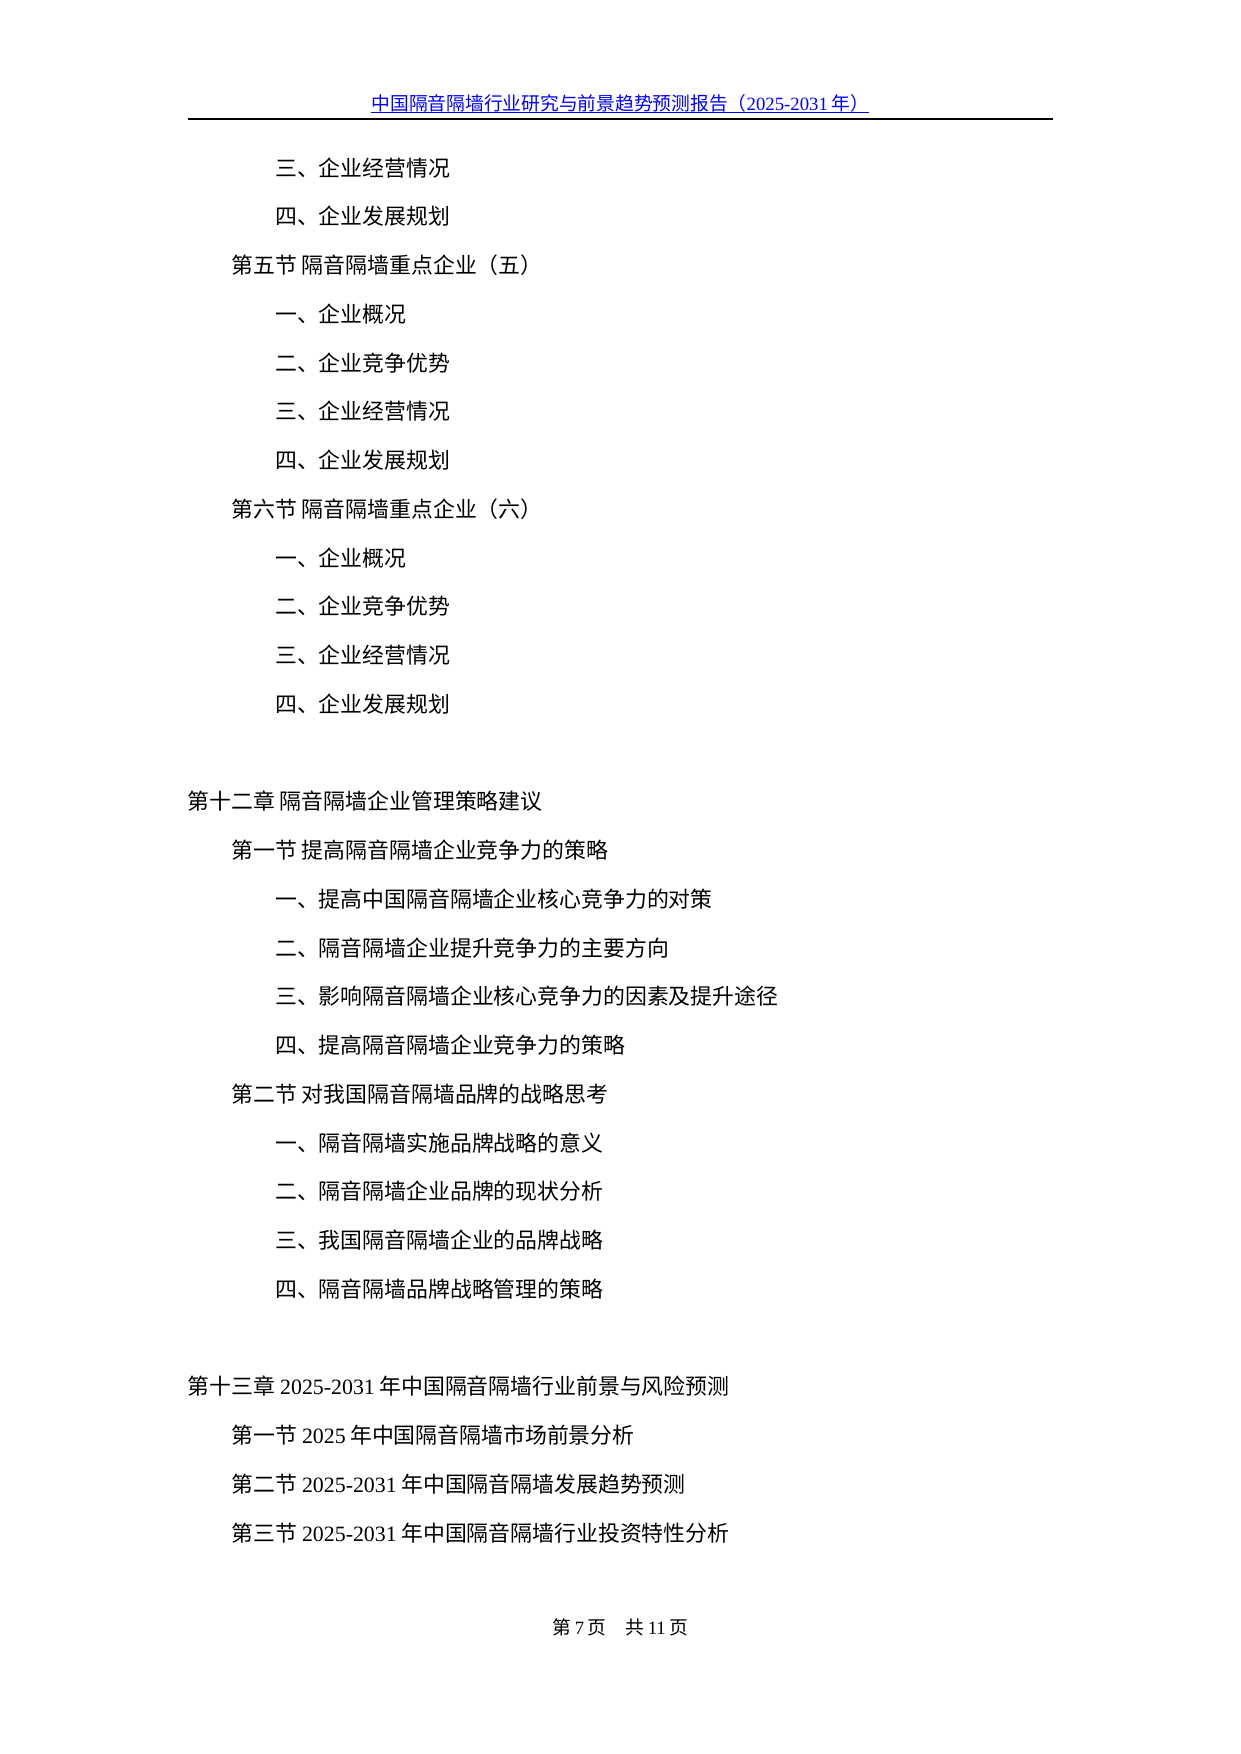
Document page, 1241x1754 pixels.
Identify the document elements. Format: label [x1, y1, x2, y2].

text [187, 150, 1053, 1548]
